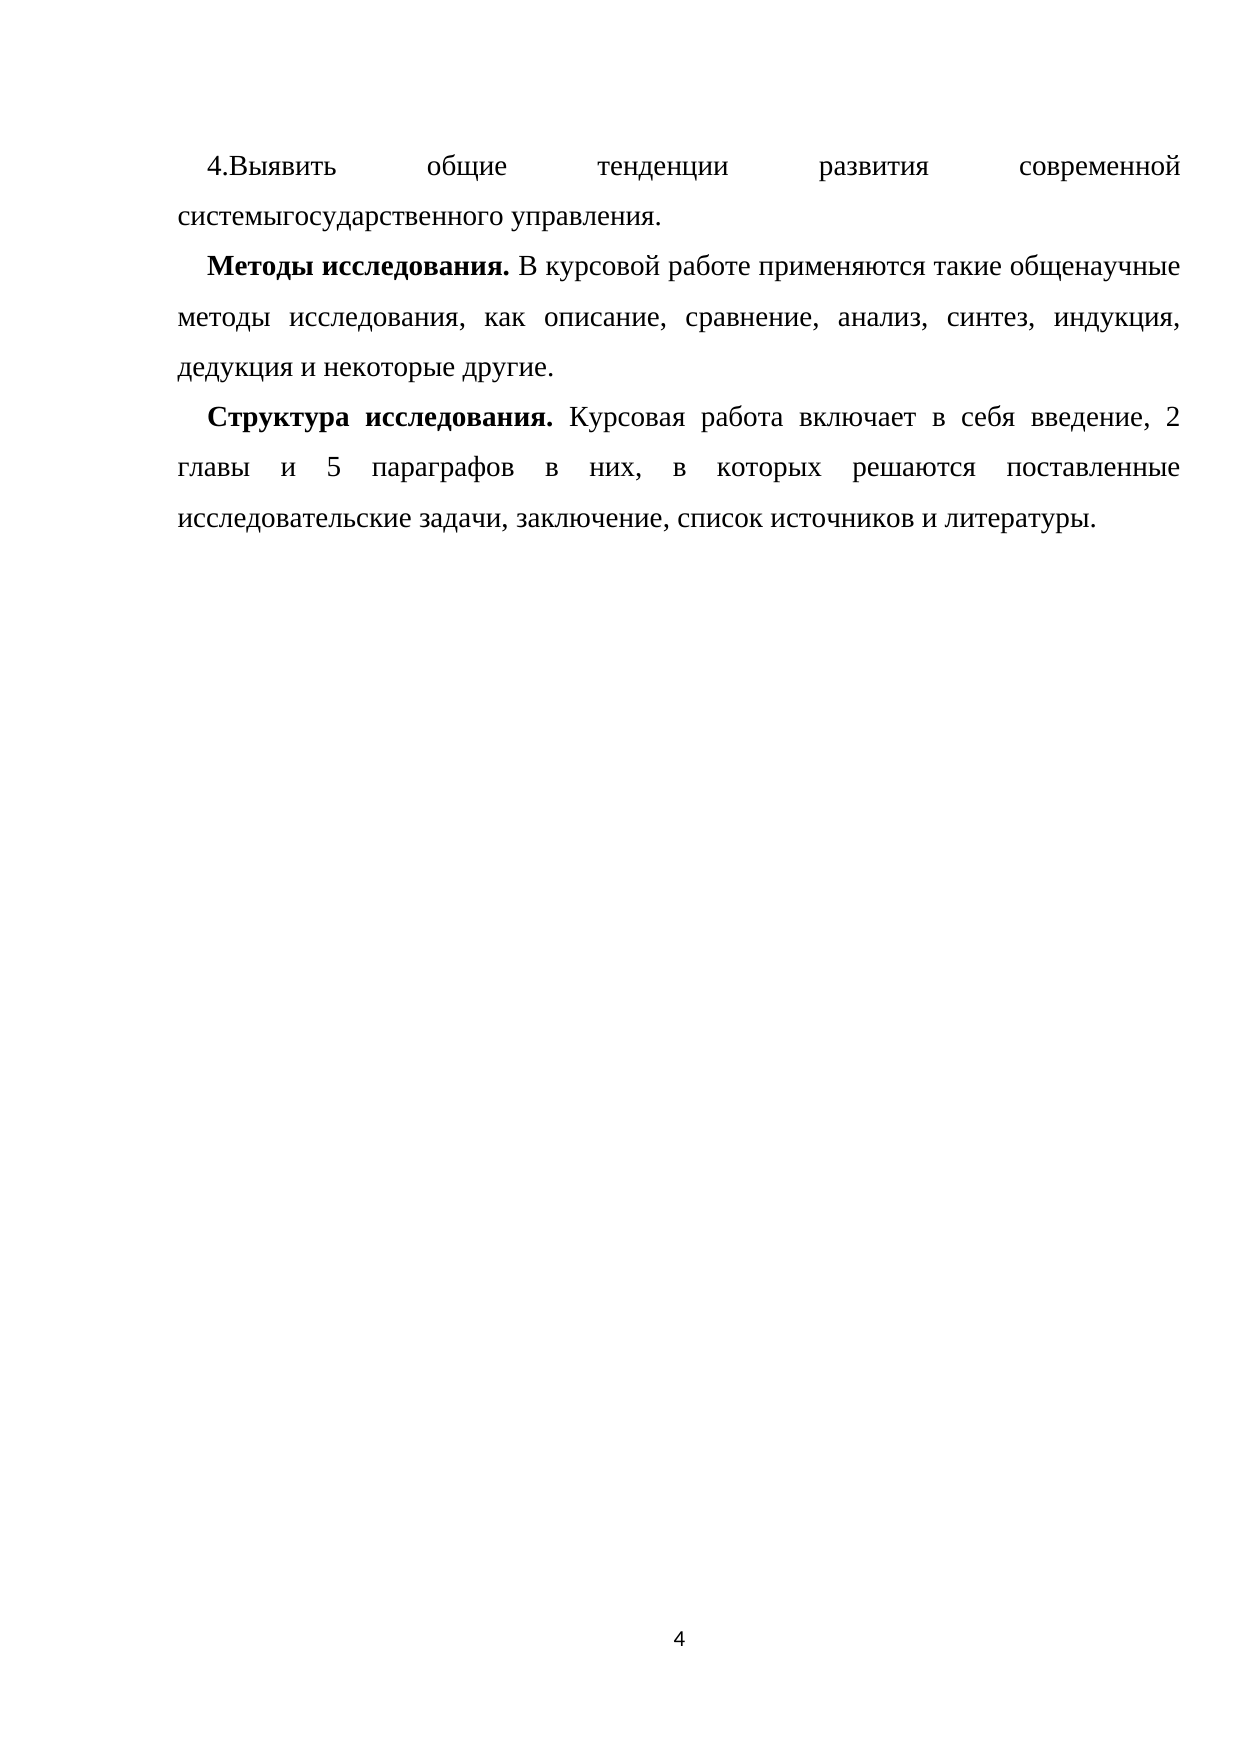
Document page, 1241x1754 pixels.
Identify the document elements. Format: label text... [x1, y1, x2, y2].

text Методы исследования. В курсовой работе применяются такие общенаучные методы исследования, как описание, сравнение, анализ, синтез, индукция, дедукция и некоторые другие. [177, 248, 1181, 382]
text Cтруктура исследования. Курсовая работа включает в себя введение, 2 главы и 5 параграфов в них, в которых решаются поставленные исследовательские задачи, заключение, список источников и литературы. [177, 399, 1181, 533]
text 4.Выявить общие тенденции развития современной системыгосударственного управления. [177, 148, 1181, 232]
